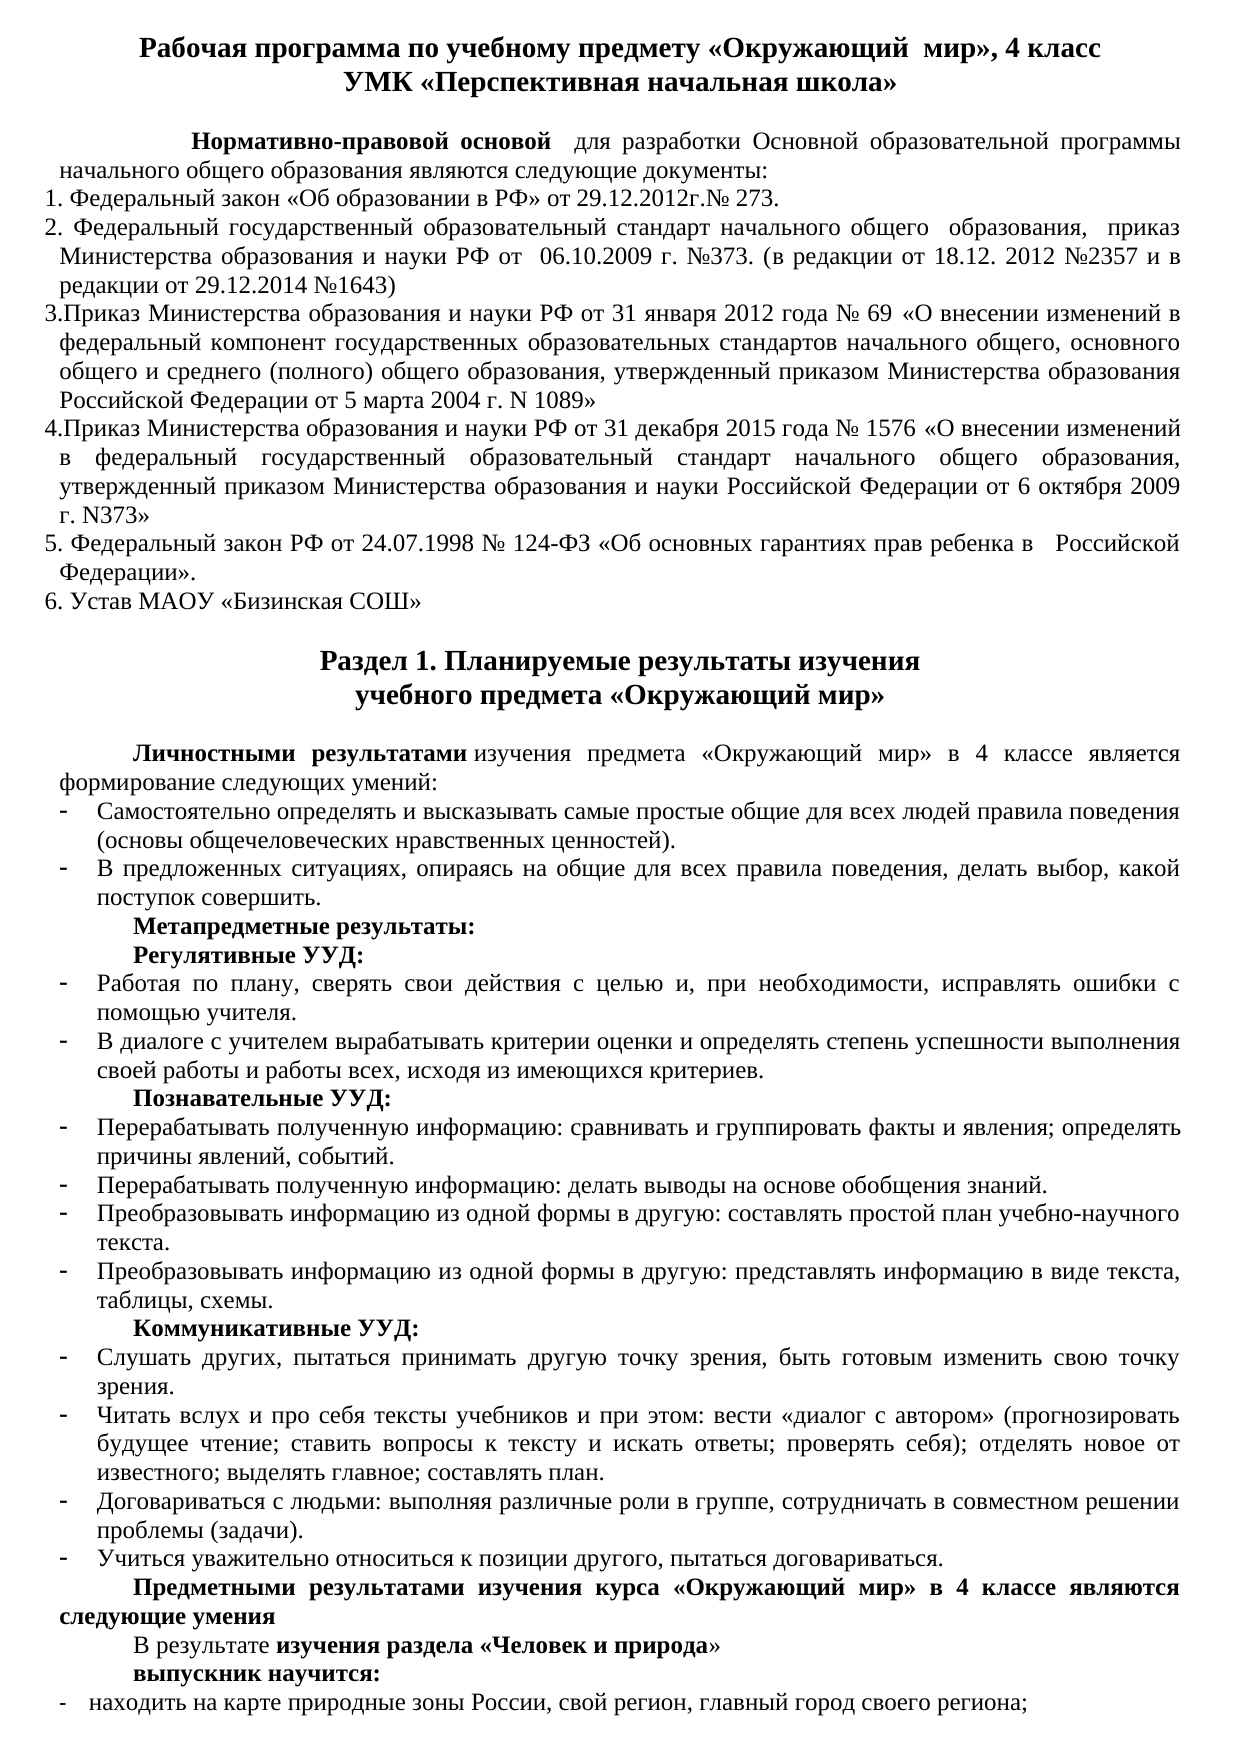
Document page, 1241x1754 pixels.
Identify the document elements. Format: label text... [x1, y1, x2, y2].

list Читать вслух и про себя тексты учебников и при этом: вести «диалог с автором» (прогнозировать будущее чтение; ставить вопросы к тексту и искать ответы; проверять себя); отделять новое от известного; выделять главное; составлять план. [59, 1400, 1181, 1486]
list Самостоятельно определять и высказывать самые простые общие для всех людей правила поведения (основы общечеловеческих нравственных ценностей). [59, 796, 1181, 853]
list В диалоге с учителем вырабатывать критерии оценки и определять степень успешности выполнения своей работы и работы всех, исходя из имеющихся критериев. [59, 1026, 1181, 1083]
text Раздел 1. Планируемые результаты изучения [59, 643, 1181, 677]
text Личностными результатами изучения предмета «Окружающий мир» в 4 классе является формирование следующих умений: [59, 738, 1181, 796]
text 3.Приказ Министерства образования и науки РФ от 31 января 2012 года № 69 «О внесении изменений в федеральный компонент государственных образовательных стандартов начального общего, основного общего и среднего (полного) общего образования, утвержденный приказом Министерства образования Российской Федерации от 5 марта . N 1089» [44, 298, 1181, 413]
text 5. Федеральный закон РФ от 24.07.1998 № 124-ФЗ «Об основных гарантиях прав ребенка в Российской Федерации». [44, 528, 1181, 586]
text В результате изучения раздела «Человек и природа» [59, 1630, 1181, 1658]
text Рабочая программа по учебному предмету «Окружающий мир», 4 класс [59, 30, 1181, 64]
list В предложенных ситуациях, опираясь на общие для всех правила поведения, делать выбор, какой поступок совершить. [59, 853, 1181, 911]
text Коммуникативные УУД: [59, 1313, 1181, 1342]
text 2. Федеральный государственный образовательный стандарт начального общего образования, приказ Министерства образования и науки РФ от 06.10.2009 г. №373. (в редакции от 18.12. 2012 №2357 и в редакции от 29.12.2014 №1643) [44, 212, 1181, 298]
text Предметными результатами изучения курса «Окружающий мир» в 4 классе являются следующие умения [59, 1572, 1181, 1630]
text выпускник научится: [59, 1658, 1181, 1687]
list Преобразовывать информацию из одной формы в другую: составлять простой план учебно-научного текста. [59, 1198, 1181, 1256]
list Работая по плану, сверять свои действия с целью и, при необходимости, исправлять ошибки с помощью учителя. [59, 968, 1181, 1026]
text Познавательные УУД: [59, 1083, 1181, 1112]
list Слушать других, пытаться принимать другую точку зрения, быть готовым изменить свою точку зрения. [59, 1342, 1181, 1400]
list Договариваться с людьми: выполняя различные роли в группе, сотрудничать в совместном решении проблемы (задачи). [59, 1486, 1181, 1543]
text 4.Приказ Министерства образования и науки РФ от 31 декабря 2015 года № 1576 «О внесении изменений в федеральный государственный образовательный стандарт начального общего образования, утвержденный приказом Министерства образования и науки Российской Федерации от 6 октября 2009 г. N373» [44, 413, 1181, 528]
list Преобразовывать информацию из одной формы в другую: представлять информацию в виде текста, таблицы, схемы. [59, 1256, 1181, 1313]
text 6. Устав МАОУ «Бизинская СОШ» [44, 586, 1181, 615]
text учебного предмета «Окружающий мир» [59, 677, 1181, 711]
text Нормативно-правовой основой для разработки Основной образовательной программы начального общего образования являются следующие документы: [59, 126, 1181, 183]
list Учиться уважительно относиться к позиции другого, пытаться договариваться. [59, 1543, 1181, 1572]
text Метапредметные результаты: [59, 911, 1181, 940]
text Регулятивные УУД: [59, 940, 1181, 968]
text УМК «Перспективная начальная школа» [59, 64, 1181, 97]
text 1. Федеральный закон «Об образовании в РФ» от 29.12.2012г.№ 273. [44, 183, 1181, 212]
list Перерабатывать полученную информацию: делать выводы на основе обобщения знаний. [59, 1170, 1181, 1198]
list находить на карте природные зоны России, свой регион, главный город своего региона; [59, 1687, 1181, 1716]
list Перерабатывать полученную информацию: сравнивать и группировать факты и явления; определять причины явлений, событий. [59, 1112, 1181, 1170]
